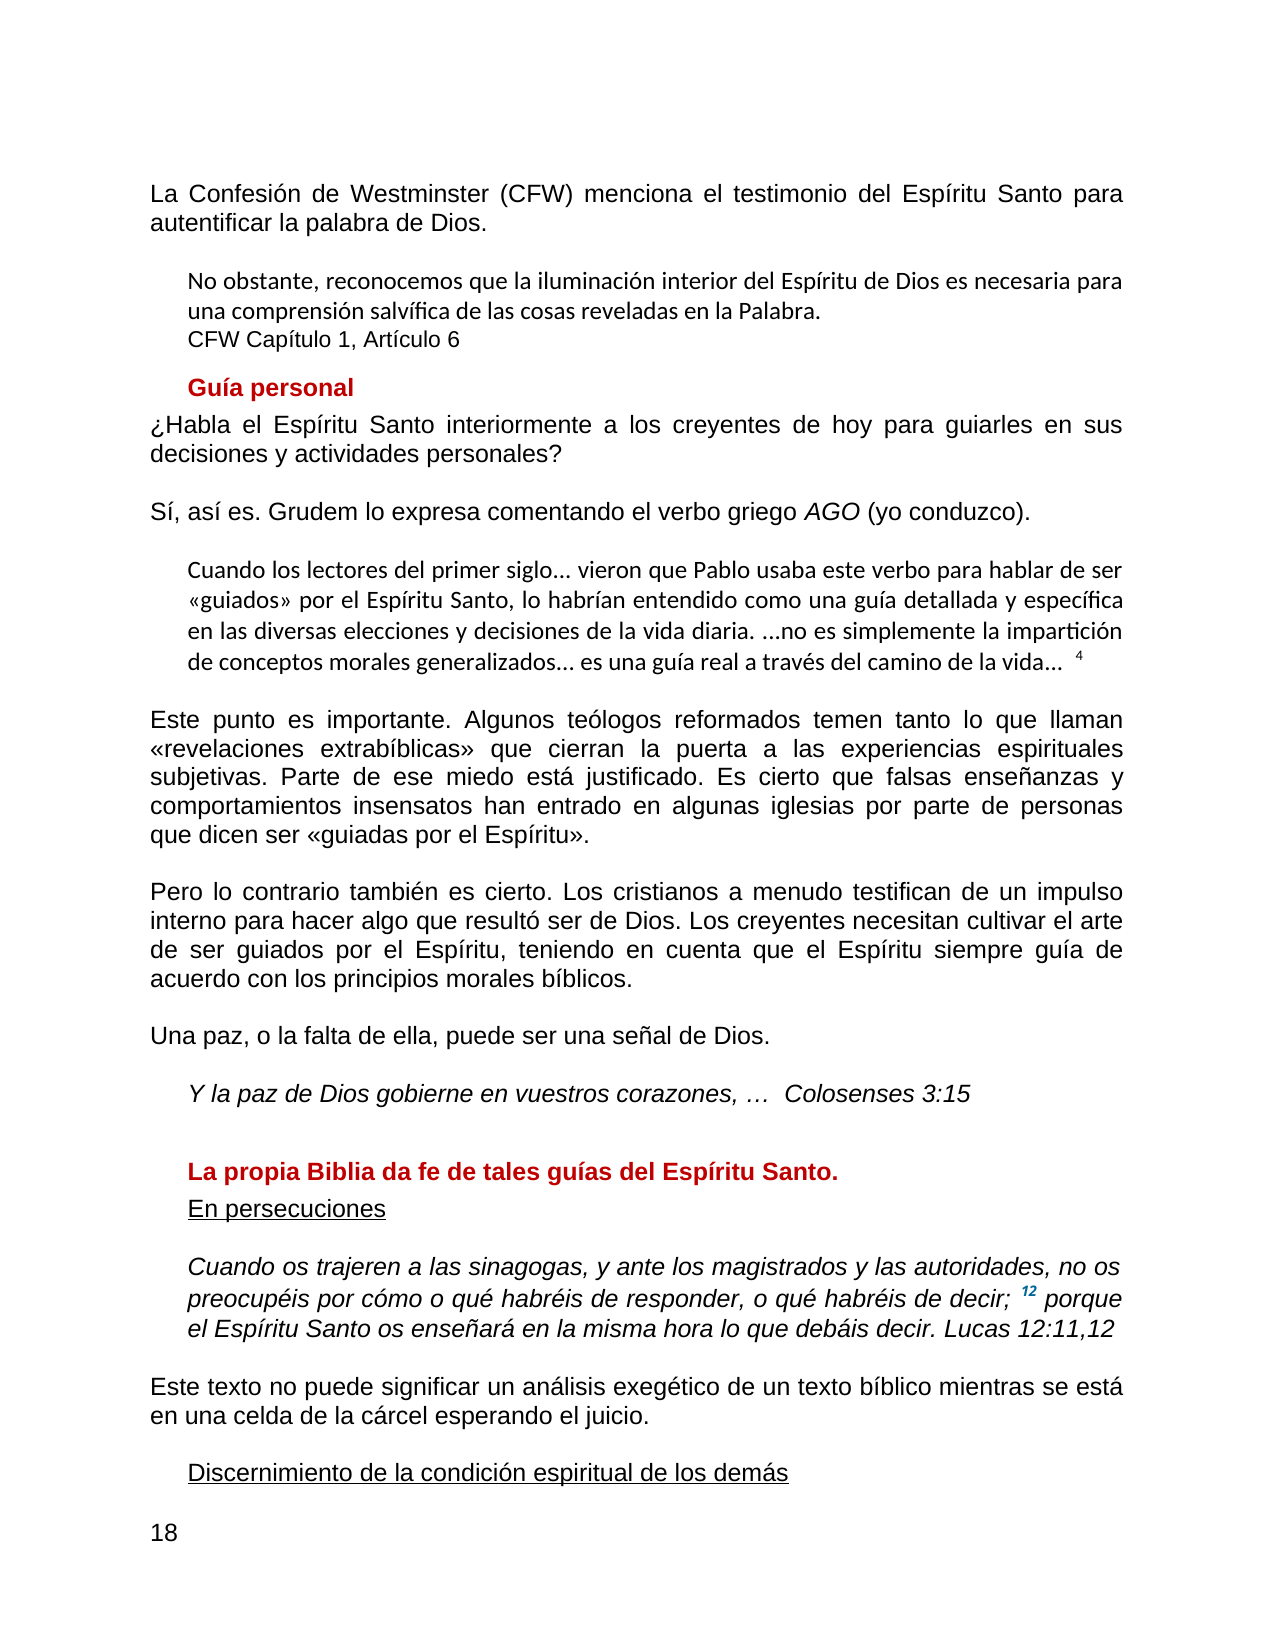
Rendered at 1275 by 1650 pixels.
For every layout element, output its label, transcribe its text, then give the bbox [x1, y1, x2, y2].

text La Confesión de Westminster (CFW) menciona el testimonio del Espíritu Santo para autentificar la palabra de Dios. [150, 179, 1125, 236]
subtitle Guía personal [187, 373, 1125, 402]
text Discernimiento de la condición espiritual de los demás [150, 1458, 1125, 1487]
text Este punto es importante. Algunos teólogos reformados temen tanto lo que llaman «revelaciones extrabíblicas» que cierran la puerta a las experiencias espirituales subjetivas. Parte de ese miedo está justificado. Es cierto que falsas enseñanzas y comportamientos insensatos han entrado en algunas iglesias por parte de personas que dicen ser «guiadas por el Espíritu». [150, 705, 1125, 849]
text En persecuciones [150, 1194, 1125, 1223]
text Cuando los lectores del primer siglo... vieron que Pablo usaba este verbo para hablar de ser «guiados» por el Espíritu Santo, lo habrían entendido como una guía detallada y específica en las diversas elecciones y decisiones de la vida diaria. ...no es simplemente la impartición de conceptos morales generalizados... es una guía real a través del camino de la vida... [187, 554, 1125, 676]
text ¿Habla el Espíritu Santo interiormente a los creyentes de hoy para guiarles en sus decisiones y actividades personales? [150, 410, 1125, 468]
text Sí, así es. Grudem lo expresa comentando el verbo griego AGO (yo conduzco). [150, 497, 1125, 525]
text Cuando os trajeren a las sinagogas, y ante los magistrados y las autoridades, no os preocupéis por cómo o qué habréis de responder, o qué habréis de decir; 12 porque el Espíritu Santo os enseñará en la misma hora lo que debáis decir. Lucas 12:11,12 [187, 1252, 1125, 1343]
subtitle La propia Biblia da fe de tales guías del Espíritu Santo. [187, 1157, 1125, 1186]
text Pero lo contrario también es cierto. Los cristianos a menudo testifican de un impulso interno para hacer algo que resultó ser de Dios. Los creyentes necesitan cultivar el arte de ser guiados por el Espíritu, teniendo en cuenta que el Espíritu siempre guía de acuerdo con los principios morales bíblicos. [150, 877, 1125, 992]
text Este texto no puede significar un análisis exegético de un texto bíblico mientras se está en una celda de la cárcel esperando el juicio. [150, 1372, 1125, 1429]
text Y la paz de Dios gobierne en vuestros corazones, … Colosenses 3:15 [187, 1079, 1125, 1107]
text No obstante, reconocemos que la iluminación interior del Espíritu de Dios es necesaria para una comprensión salvífica de las cosas reveladas en la Palabra. [187, 265, 1125, 326]
text Una paz, o la falta de ella, puede ser una señal de Dios. [150, 1021, 1125, 1050]
text CFW Capítulo 1, Artículo 6 [150, 326, 1125, 352]
